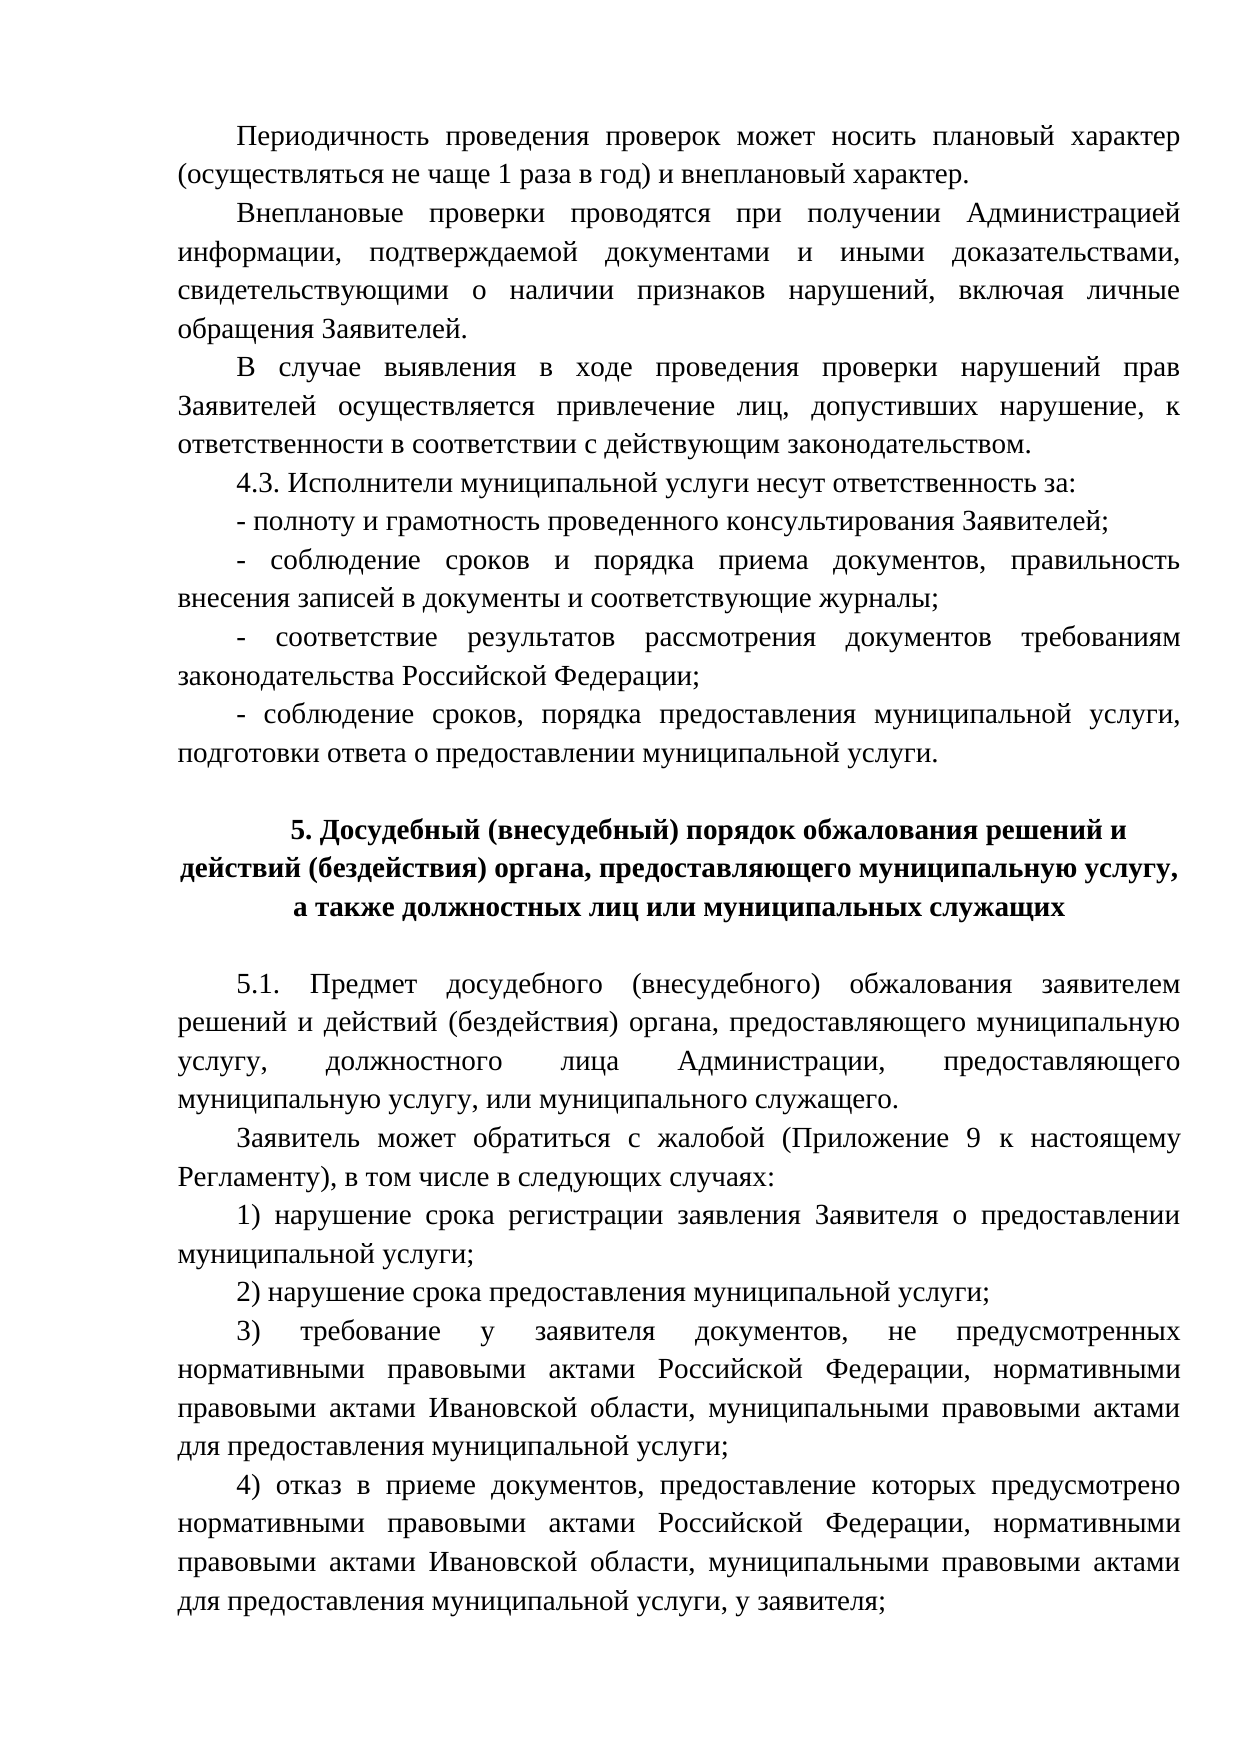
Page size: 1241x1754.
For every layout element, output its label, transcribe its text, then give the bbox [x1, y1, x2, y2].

list Предмет досудебного (внесудебного) обжалования заявителем решений и действий (бездействия) органа, предоставляющего муниципальную услугу, должностного лица Администрации, предоставляющего муниципальную услугу, или муниципального служащего. [177, 966, 1181, 1115]
text Периодичность проведения проверок может носить плановый характер (осуществляться не чаще 1 раза в год) и внеплановый характер. [177, 118, 1181, 190]
text Заявитель может обратиться с жалобой (Приложение 9 к настоящему Регламенту), в том числе в следующих случаях: [177, 1120, 1181, 1192]
text В случае выявления в ходе проведения проверки нарушений прав Заявителей осуществляется привлечение лиц, допустивших нарушение, к ответственности в соответствии с действующим законодательством. [177, 349, 1181, 460]
text - полноту и грамотность проведенного консультирования Заявителей; [177, 503, 1181, 537]
text 2) нарушение срока предоставления муниципальной услуги; [177, 1274, 1181, 1308]
text - соответствие результатов рассмотрения документов требованиям законодательства Российской Федерации; [177, 619, 1181, 691]
text 4) отказ в приеме документов, предоставление которых предусмотрено нормативными правовыми актами Российской Федерации, нормативными правовыми актами Ивановской области, муниципальными правовыми актами для предоставления муниципальной услуги, у заявителя; [177, 1467, 1181, 1616]
text - соблюдение сроков и порядка приема документов, правильность внесения записей в документы и соответствующие журналы; [177, 542, 1181, 614]
text 5. Досудебный (внесудебный) порядок обжалования решений и действий (бездействия) органа, предоставляющего муниципальную услугу, а также должностных лиц или муниципальных служащих [177, 812, 1181, 922]
text 1) нарушение срока регистрации заявления Заявителя о предоставлении муниципальной услуги; [177, 1197, 1181, 1269]
text Внеплановые проверки проводятся при получении Администрацией информации, подтверждаемой документами и иными доказательствами, свидетельствующими о наличии признаков нарушений, включая личные обращения Заявителей. [177, 195, 1181, 344]
text - соблюдение сроков, порядка предоставления муниципальной услуги, подготовки ответа о предоставлении муниципальной услуги. [177, 696, 1181, 768]
text 3) требование у заявителя документов, не предусмотренных нормативными правовыми актами Российской Федерации, нормативными правовыми актами Ивановской области, муниципальными правовыми актами для предоставления муниципальной услуги; [177, 1313, 1181, 1462]
text 4.3. Исполнители муниципальной услуги несут ответственность за: [177, 465, 1181, 498]
